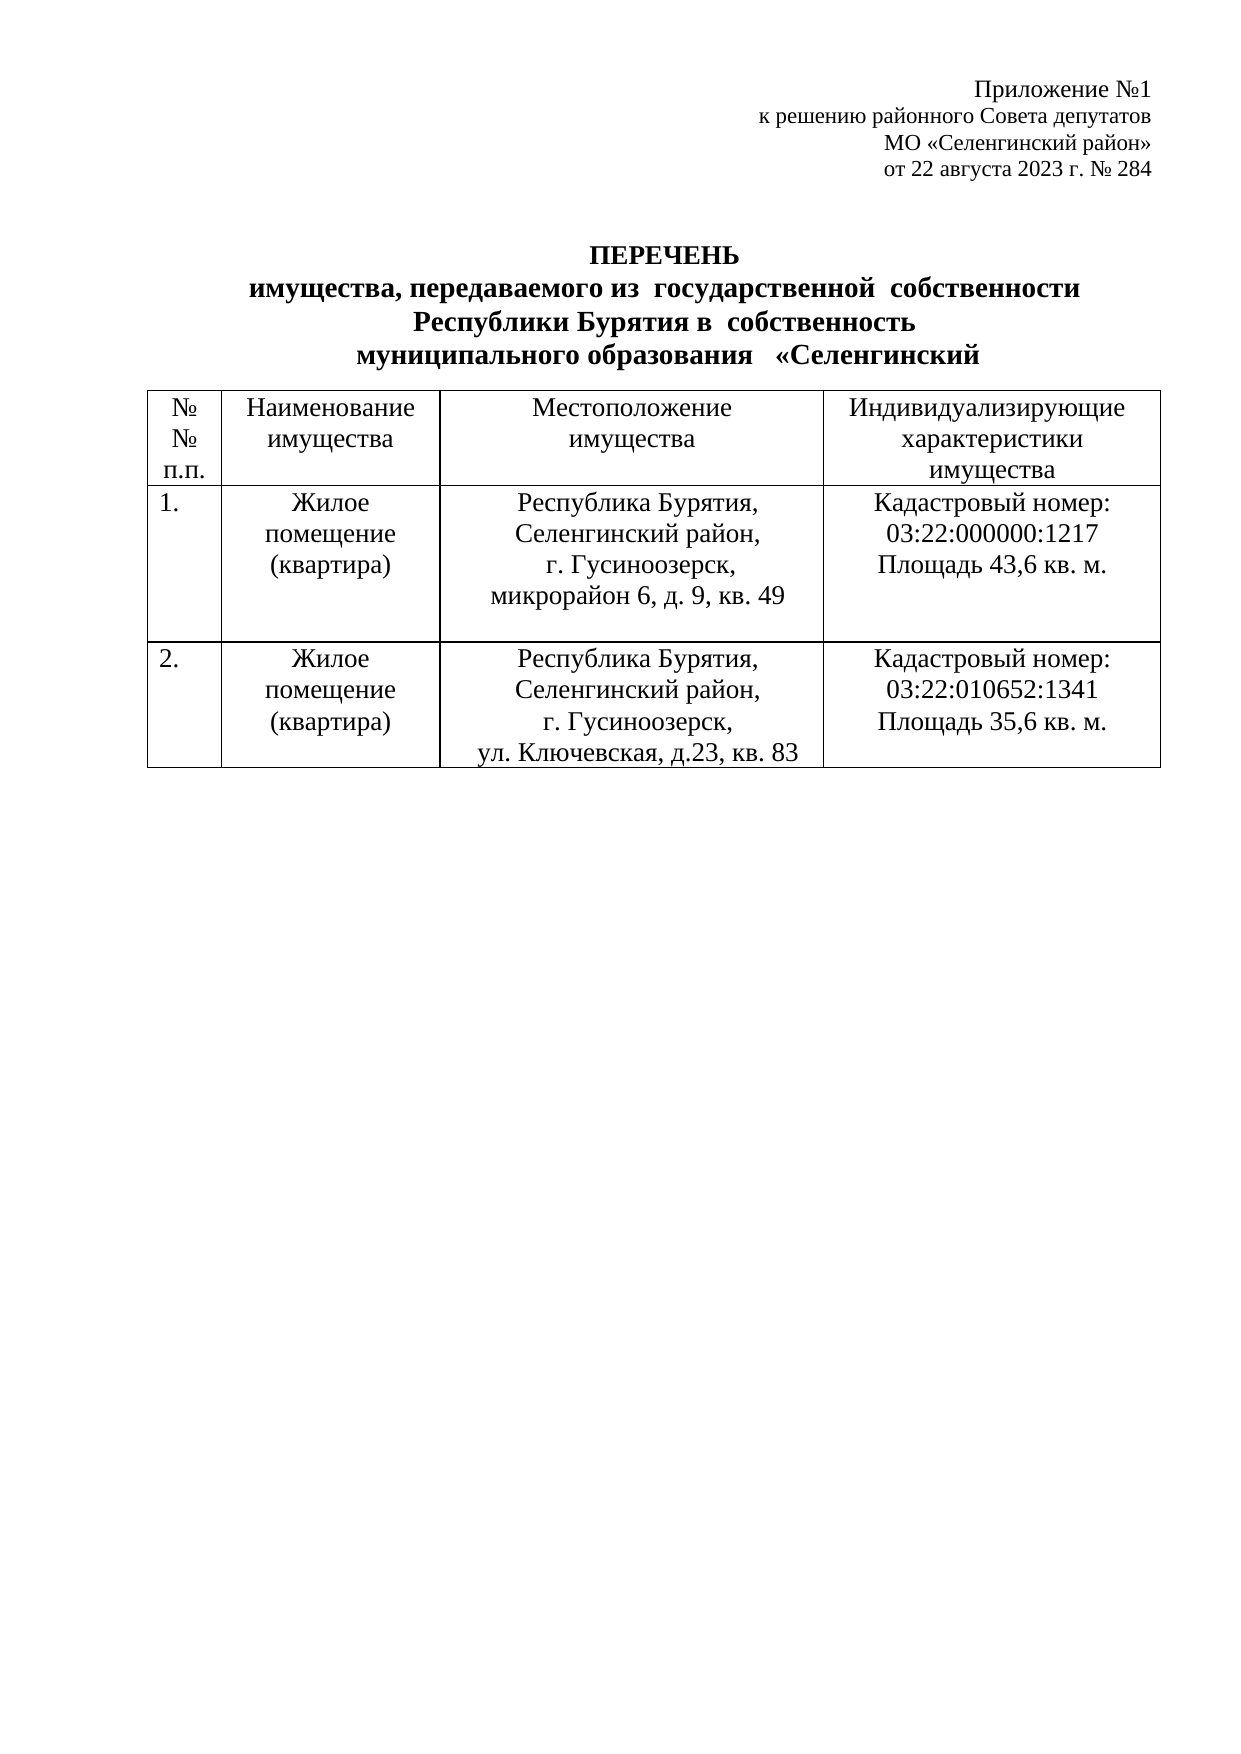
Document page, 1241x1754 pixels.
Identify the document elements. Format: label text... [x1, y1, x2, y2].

table_cell Жилое помещение (квартира) [222, 643, 439, 767]
table_cell 2. [148, 643, 221, 767]
text ПЕРЕЧЕНЬ [177, 239, 1152, 270]
text муниципального образования «Селенгинский [177, 337, 1152, 371]
text Приложение №1 [177, 74, 1152, 103]
table_cell Кадастровый номер: 03:22:010652:1341 Площадь 35,6 кв. м. [824, 643, 1160, 767]
table_header Индивидуализирующие характеристики имущества [824, 391, 1160, 485]
table_cell Кадастровый номер: 03:22:000000:1217 Площадь 43,6 кв. м. [824, 486, 1160, 641]
text МО «Селенгинский район» [177, 129, 1152, 155]
table_header Наименование имущества [222, 391, 439, 485]
text имущества, передаваемого из государственной собственности Республики Бурятия в собственность [177, 270, 1152, 337]
table_cell Республика Бурятия, Селенгинский район, г. Гусиноозерск, ул. Ключевская, д.23, кв. 83 [441, 643, 823, 767]
text к решению районного Совета депутатов [177, 103, 1152, 129]
table_cell 1. [148, 486, 221, 641]
table_cell Жилое помещение (квартира) [222, 486, 439, 641]
table_header №№ п.п. [148, 391, 221, 485]
table_cell Республика Бурятия, Селенгинский район, г. Гусиноозерск, микрорайон 6, д. 9, кв. 49 [441, 486, 823, 641]
table_header Местоположение имущества [441, 391, 823, 485]
text от 22 августа 2023 г. № 284 [177, 155, 1152, 182]
